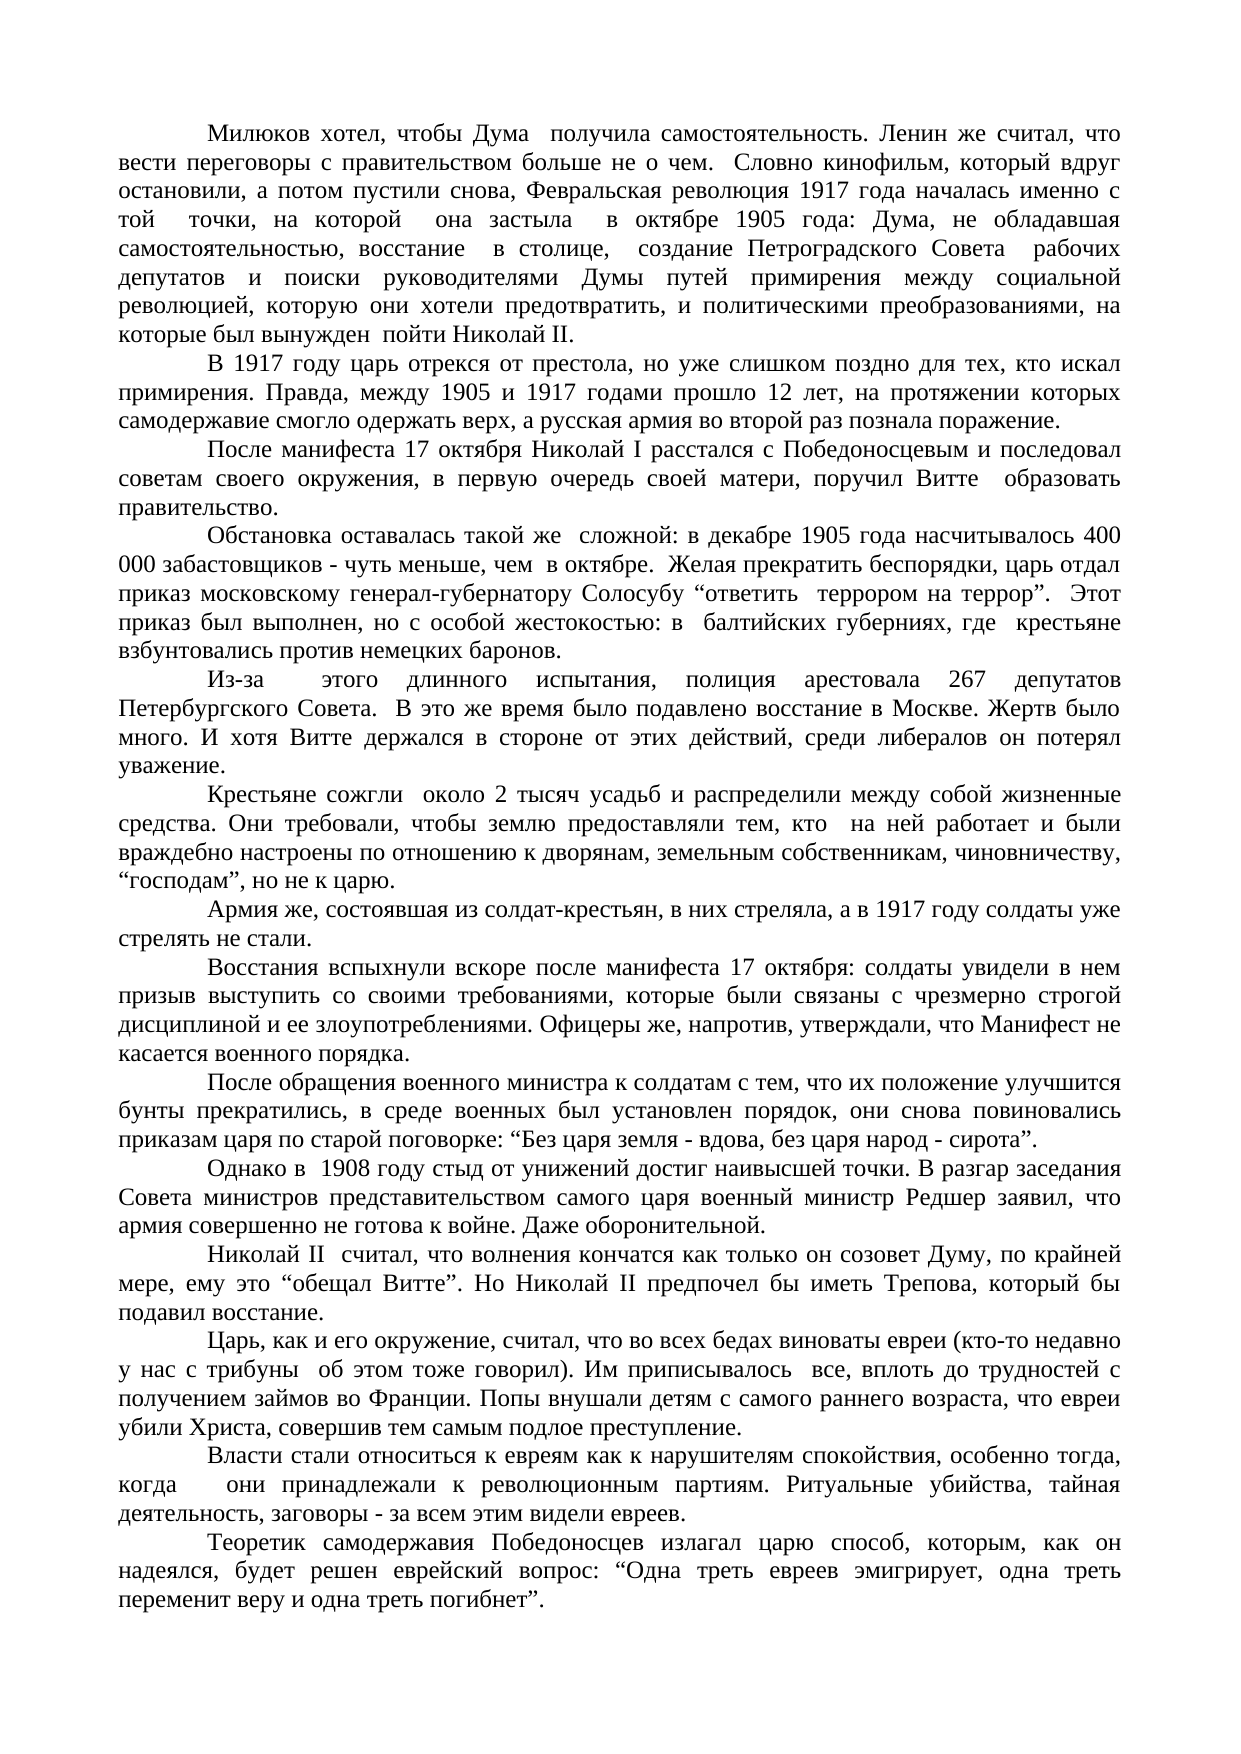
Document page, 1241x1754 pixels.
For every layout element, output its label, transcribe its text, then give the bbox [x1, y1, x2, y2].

text После обращения военного министра к солдатам с тем, что их положение улучшится бунты прекратились, в среде военных был установлен порядок, они снова повиновались приказам царя по старой поговорке: “Без царя земля - вдова, без царя народ - сирота”. [118, 1067, 1122, 1153]
text В 1917 году царь отрекся от престола, но уже слишком поздно для тех, кто искал примирения. Правда, между 1905 и 1917 годами прошло 12 лет, на протяжении которых самодержавие смогло одержать верх, а русская армия во второй раз познала поражение. [118, 348, 1122, 434]
text Армия же, состоявшая из солдат-крестьян, в них стреляла, а в 1917 году солдаты уже стрелять не стали. [118, 894, 1122, 952]
text Восстания вспыхнули вскоре после манифеста 17 октября: солдаты увидели в нем призыв выступить со своими требованиями, которые были связаны с чрезмерно строгой дисциплиной и ее злоупотреблениями. Офицеры же, напротив, утверждали, что Манифест не касается военного порядка. [118, 952, 1122, 1067]
text Из-за этого длинного испытания, полиция арестовала 267 депутатов Петербургского Совета. В это же время было подавлено восстание в Москве. Жертв было много. И хотя Витте держался в стороне от этих действий, среди либералов он потерял уважение. [118, 664, 1122, 779]
text Царь, как и его окружение, считал, что во всех бедах виноваты евреи (кто-то недавно у нас с трибуны об этом тоже говорил). Им приписывалось все, вплоть до трудностей с получением займов во Франции. Попы внушали детям с самого раннего возраста, что евреи убили Христа, совершив тем самым подлое преступление. [118, 1326, 1122, 1441]
text Крестьяне сожгли около 2 тысяч усадьб и распределили между собой жизненные средства. Они требовали, чтобы землю предоставляли тем, кто на ней работает и были враждебно настроены по отношению к дворянам, земельным собственникам, чиновничеству, “господам”, но не к царю. [118, 779, 1122, 894]
text Теоретик самодержавия Победоносцев излагал царю способ, которым, как он надеялся, будет решен еврейский вопрос: “Одна треть евреев эмигрирует, одна треть переменит веру и одна треть погибнет”. [118, 1527, 1122, 1613]
text Обстановка оставалась такой же сложной: в декабре 1905 года насчитывалось 400 000 забастовщиков - чуть меньше, чем в октябре. Желая прекратить беспорядки, царь отдал приказ московскому генерал-губернатору Солосубу “ответить террором на террор”. Этот приказ был выполнен, но с особой жестокостью: в балтийских губерниях, где крестьяне взбунтовались против немецких баронов. [118, 521, 1122, 664]
text Милюков хотел, чтобы Дума получила самостоятельность. Ленин же считал, что вести переговоры с правительством больше не о чем. Словно кинофильм, который вдруг остановили, а потом пустили снова, Февральская революция 1917 года началась именно с той точки, на которой она застыла в октябре 1905 года: Дума, не обладавшая самостоятельностью, восстание в столице, создание Петроградского Совета рабочих депутатов и поиски руководителями Думы путей примирения между социальной революцией, которую они хотели предотвратить, и политическими преобразованиями, на которые был вынужден пойти Николай II. [118, 118, 1122, 348]
text Николай II считал, что волнения кончатся как только он созовет Думу, по крайней мере, ему это “обещал Витте”. Но Николай II предпочел бы иметь Трепова, который бы подавил восстание. [118, 1239, 1122, 1326]
text Однако в 1908 году стыд от унижений достиг наивысшей точки. В разгар заседания Совета министров представительством самого царя военный министр Редшер заявил, что армия совершенно не готова к войне. Даже оборонительной. [118, 1153, 1122, 1239]
text Власти стали относиться к евреям как к нарушителям спокойствия, особенно тогда, когда они принадлежали к революционным партиям. Ритуальные убийства, тайная деятельность, заговоры - за всем этим видели евреев. [118, 1441, 1122, 1527]
text После манифеста 17 октября Николай I расстался с Победоносцевым и последовал советам своего окружения, в первую очередь своей матери, поручил Витте образовать правительство. [118, 434, 1122, 521]
